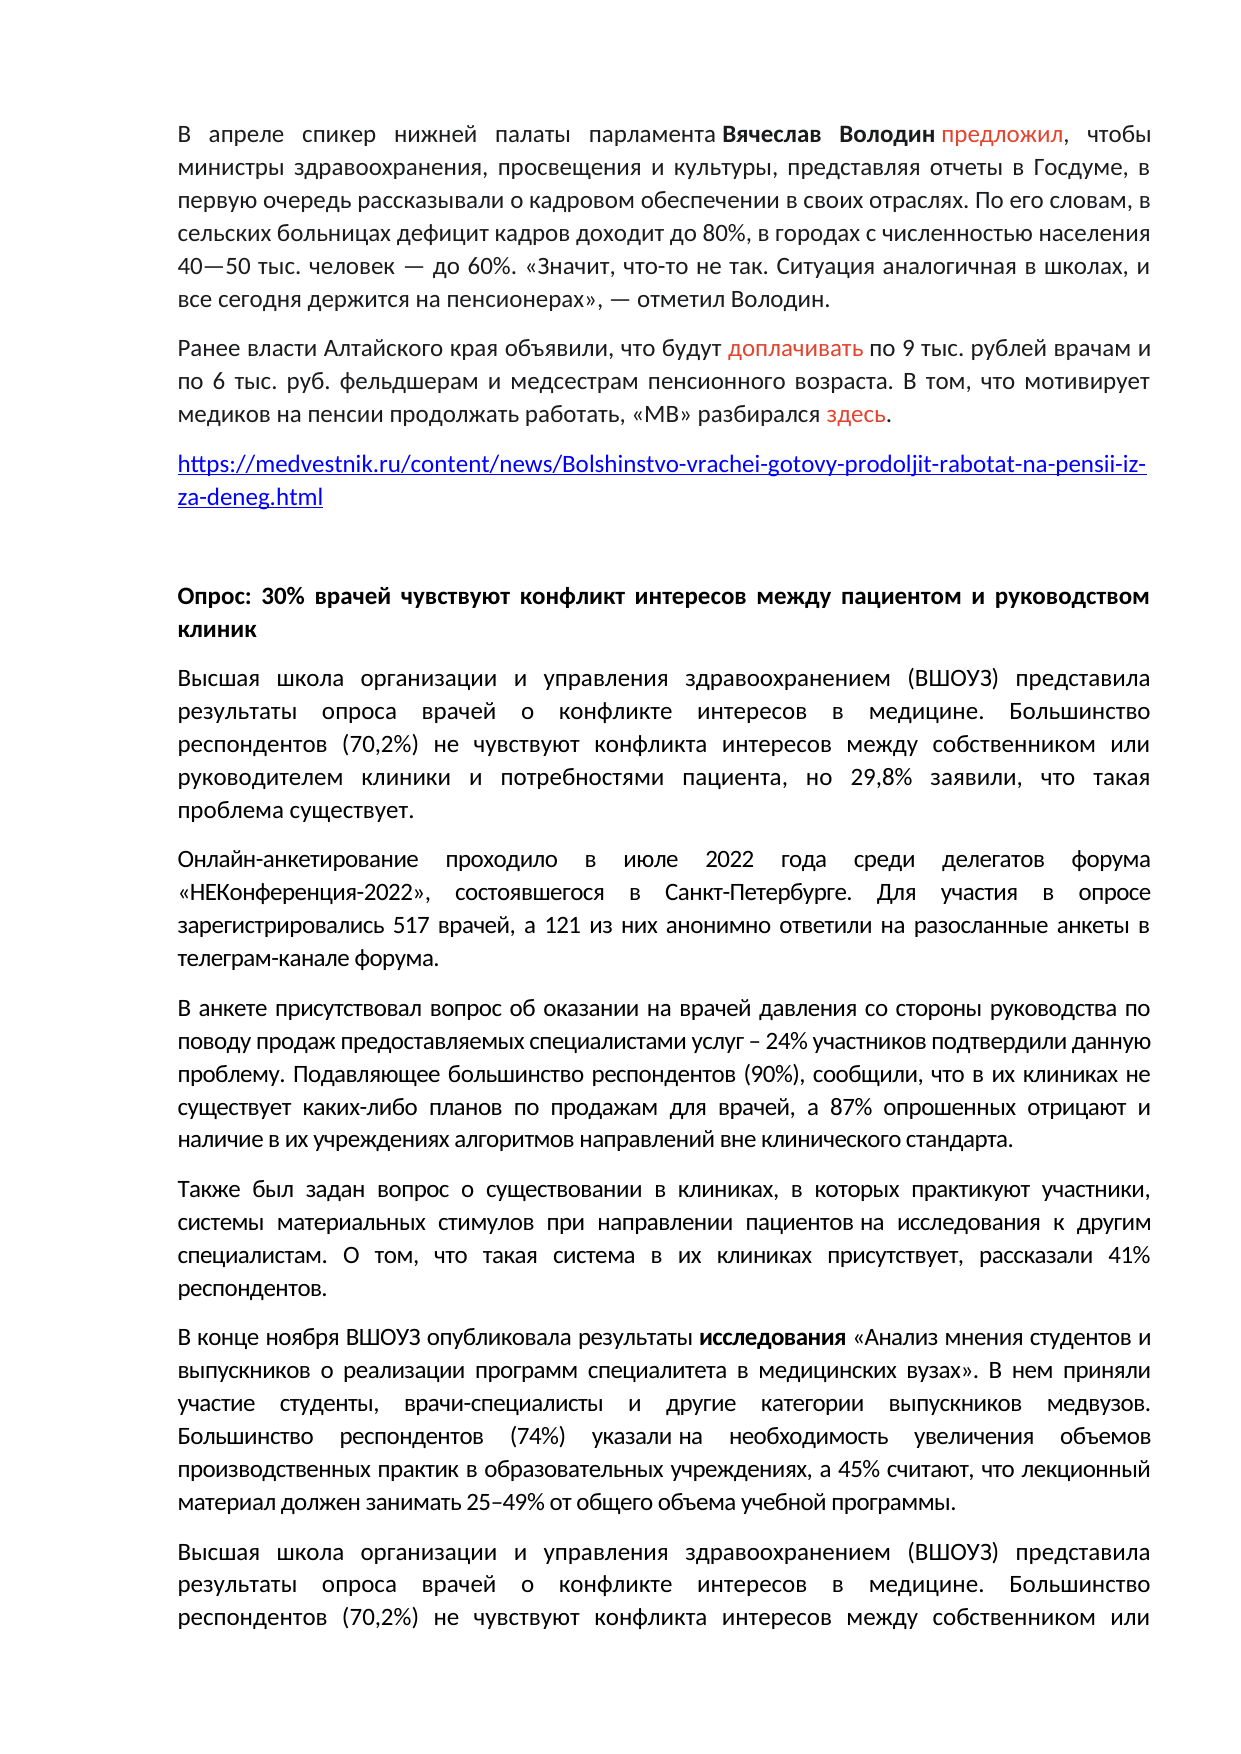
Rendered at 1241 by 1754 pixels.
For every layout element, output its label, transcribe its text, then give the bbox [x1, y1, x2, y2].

text В апреле спикер нижней палаты парламента Вячеслав Володин предложил, чтобы министры здравоохранения, просвещения и культуры, представляя отчеты в Госдуме, в первую очередь рассказывали о кадровом обеспечении в своих отраслях. По его словам, в сельских больницах дефицит кадров доходит до 80%, в городах с численностью населения 40—50 тыс. человек — до 60%. «Значит, что-то не так. Ситуация аналогичная в школах, и все сегодня держится на пенсионерах», — отметил Володин. [177, 118, 1152, 313]
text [177, 1536, 1152, 1632]
text В конце ноября ВШОУЗ опубликовала результаты исследования «Анализ мнения студентов и выпускников о реализации программ специалитета в медицинских вузах». В нем приняли участие студенты, врачи-специалисты и другие категории выпускников медвузов. Большинство респондентов (74%) указали на необходимость увеличения объемов производственных практик в образовательных учреждениях, а 45% считают, что лекционный материал должен занимать 25–49% от общего объема учебной программы. [177, 1321, 1152, 1517]
text Онлайн-анкетирование проходило в июле 2022 года среди делегатов форума «НЕКонференция-2022», состоявшегося в Санкт-Петербурге. Для участия в опросе зарегистрировались 517 врачей, а 121 из них анонимно ответили на разосланные анкеты в телеграм-канале форума. [177, 843, 1152, 973]
text Также был задан вопрос о существовании в клиниках, в которых практикуют участники, системы материальных стимулов при направлении пациентов на исследования к другим специалистам. О том, что такая система в их клиниках присутствует, рассказали 41% респондентов. [177, 1173, 1152, 1302]
text Ранее власти Алтайского края объявили, что будут доплачивать по 9 тыс. рублей врачам и по 6 тыс. руб. фельдшерам и медсестрам пенсионного возраста. В том, что мотивирует медиков на пенсии продолжать работать, «МВ» разбирался здесь. [177, 332, 1152, 429]
text https://medvestnik.ru/content/news/Bolshinstvo-vrachei-gotovy-prodoljit-rabotat-na-pensii-iz-za-deneg.html [177, 448, 1152, 511]
text Опрос: 30% врачей чувствуют конфликт интересов между пациентом и руководством клиник [177, 580, 1152, 643]
text В анкете присутствовал вопрос об оказании на врачей давления со стороны руководства по поводу продаж предоставляемых специалистами услуг – 24% участников подтвердили данную проблему. Подавляющее большинство респондентов (90%), сообщили, что в их клиниках не существует каких-либо планов по продажам для врачей, а 87% опрошенных отрицают и наличие в их учреждениях алгоритмов направлений вне клинического стандарта. [177, 992, 1152, 1154]
